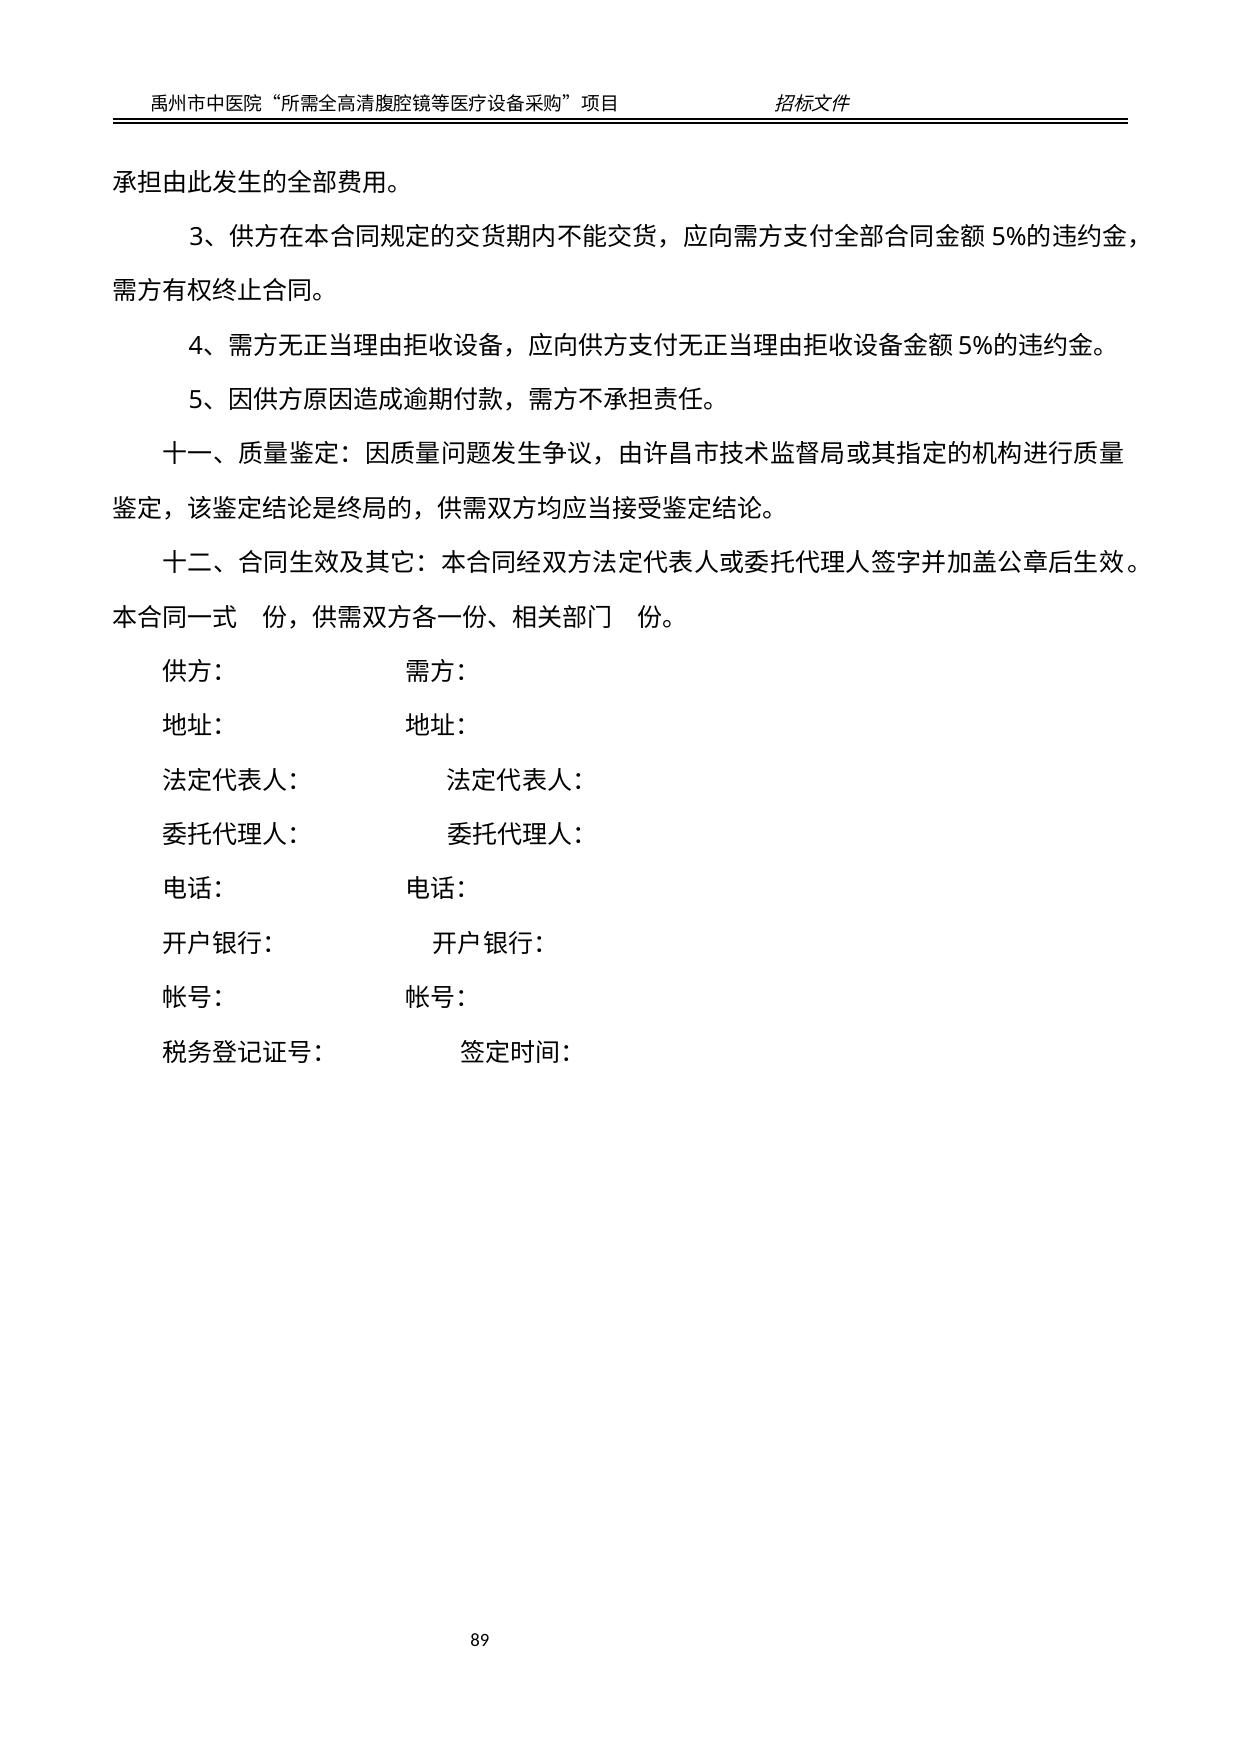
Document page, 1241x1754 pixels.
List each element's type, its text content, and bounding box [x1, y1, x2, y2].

text 法定代表人： 法定代表人： [112, 760, 1128, 796]
text 供方： 需方： [112, 651, 1128, 688]
text 5、因供方原因造成逾期付款，需方不承担责任。 [112, 379, 1128, 416]
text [112, 162, 1128, 198]
text 3、供方在本合同规定的交货期内不能交货，应向需方支付全部合同金额5%的违约金，需方有权终止合同。 [112, 216, 1128, 307]
text 帐号： 帐号： [112, 978, 1128, 1014]
text 地址： 地址： [112, 706, 1128, 742]
text 十一、质量鉴定：因质量问题发生争议，由许昌市技术监督局或其指定的机构进行质量鉴定，该鉴定结论是终局的，供需双方均应当接受鉴定结论。 [112, 434, 1128, 524]
text 4、需方无正当理由拒收设备，应向供方支付无正当理由拒收设备金额5%的违约金。 [112, 325, 1128, 361]
text 十二、合同生效及其它：本合同经双方法定代表人或委托代理人签字并加盖公章后生效。本合同一式 份，供需双方各一份、相关部门 份。 [112, 543, 1128, 633]
text 开户银行： 开户银行： [112, 923, 1128, 959]
text 税务登记证号： 签定时间： [112, 1032, 1128, 1068]
text 电话： 电话： [112, 869, 1128, 905]
text 委托代理人： 委托代理人： [112, 814, 1128, 851]
